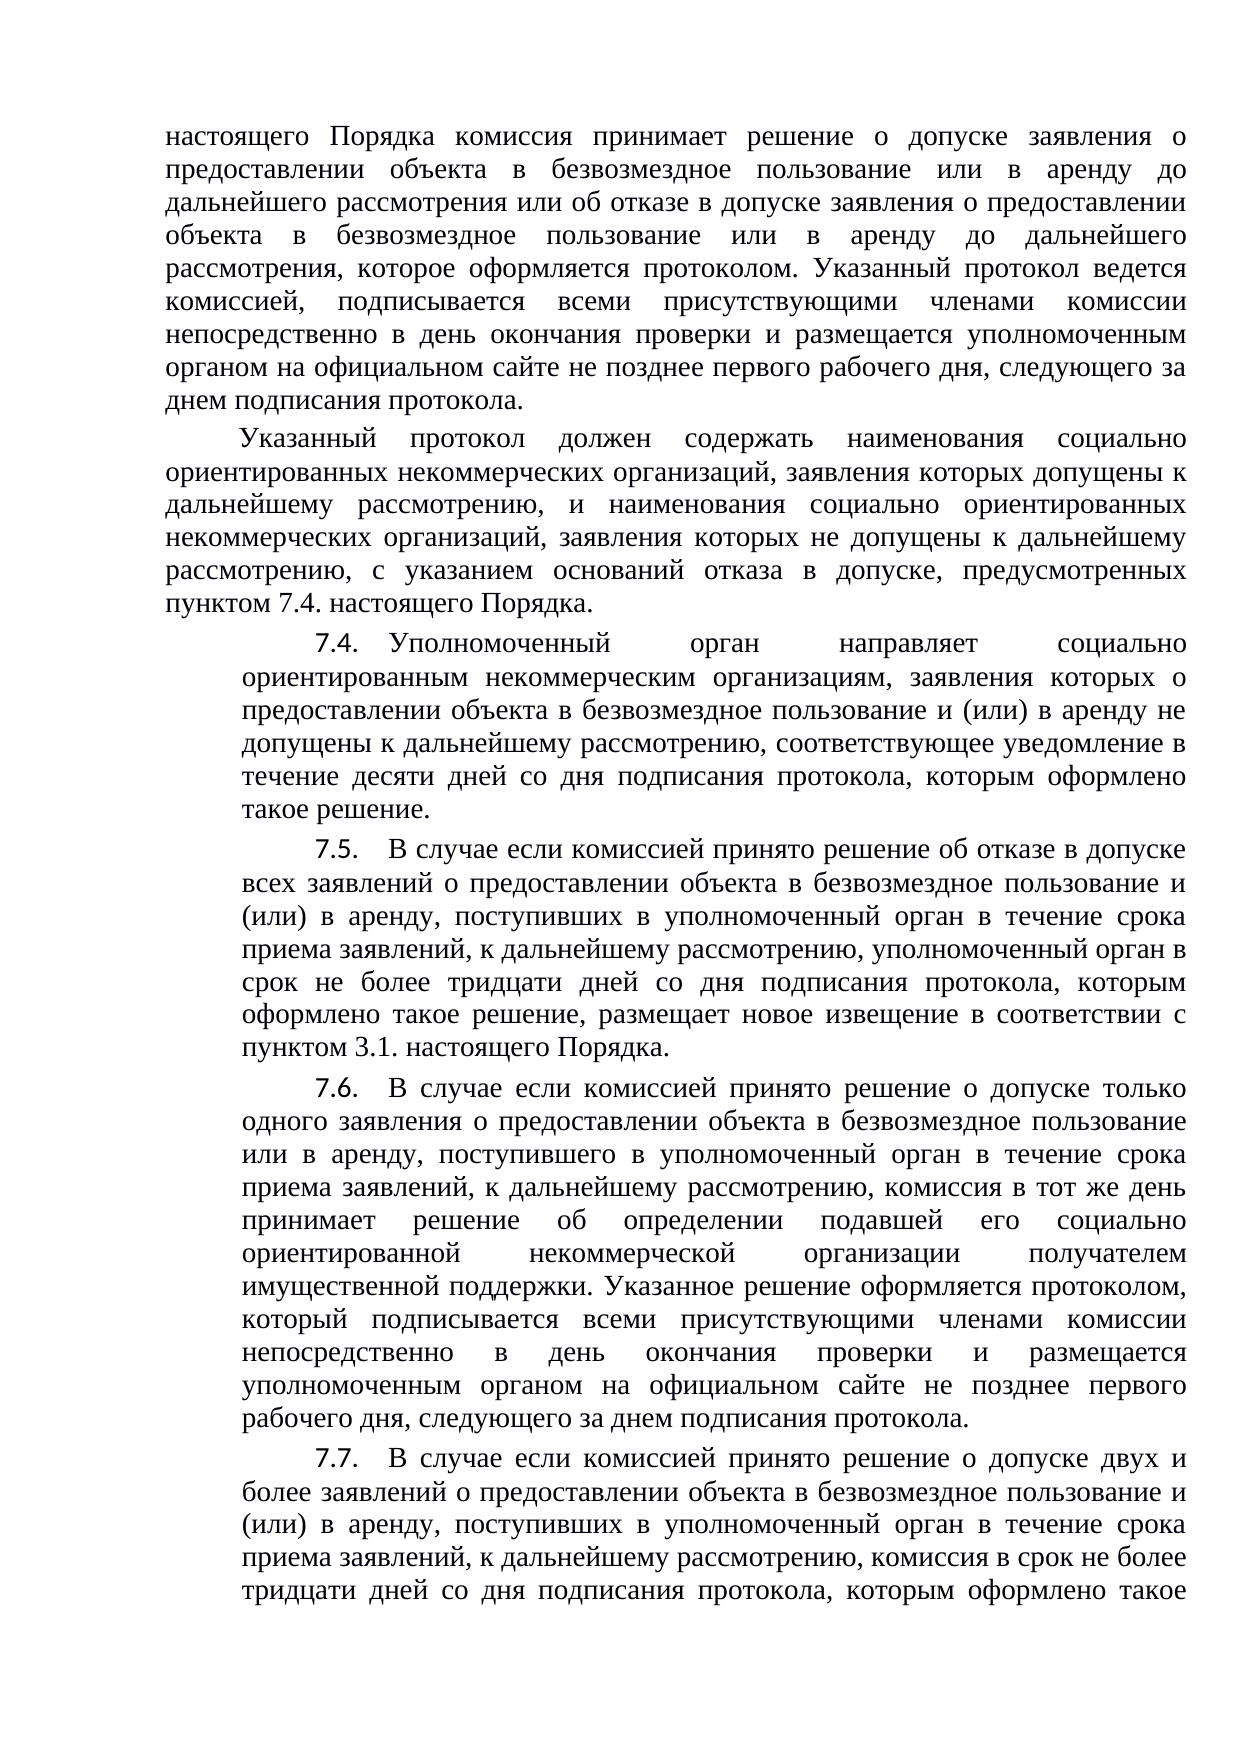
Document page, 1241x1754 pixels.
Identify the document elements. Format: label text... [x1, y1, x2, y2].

list В случае если комиссией принято решение об отказе в допуске всех заявлений о предоставлении объекта в безвозмездное пользование и (или) в аренду, поступивших в уполномоченный орган в течение срока приема заявлений, к дальнейшему рассмотрению, уполномоченный орган в срок не более тридцати дней со дня подписания протокола, которым оформлено такое решение, размещает новое извещение в соответствии с пунктом 3.1. настоящего Порядка. [242, 831, 1187, 1063]
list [242, 1439, 1187, 1606]
list Уполномоченный орган направляет социально ориентированным некоммерческим организациям, заявления которых о предоставлении объекта в безвозмездное пользование и (или) в аренду не допущены к дальнейшему рассмотрению, соответствующее уведомление в течение десяти дней со дня подписания протокола, которым оформлено такое решение. [242, 625, 1187, 824]
text настоящего Порядка комиссия принимает решение о допуске заявления о предоставлении объекта в безвозмездное пользование или в аренду до дальнейшего рассмотрения или об отказе в допуске заявления о предоставлении объекта в безвозмездное пользование или в аренду до дальнейшего рассмотрения, которое оформляется протоколом. Указанный протокол ведется комиссией, подписывается всеми присутствующими членами комиссии непосредственно в день окончания проверки и размещается уполномоченным органом на официальном сайте не позднее первого рабочего дня, следующего за днем подписания протокола. [165, 119, 1187, 415]
list В случае если комиссией принято решение о допуске только одного заявления о предоставлении объекта в безвозмездное пользование или в аренду, поступившего в уполномоченный орган в течение срока приема заявлений, к дальнейшему рассмотрению, комиссия в тот же день принимает решение об определении подавшей его социально ориентированной некоммерческой организации получателем имущественной поддержки. Указанное решение оформляется протоколом, который подписывается всеми присутствующими членами комиссии непосредственно в день окончания проверки и размещается уполномоченным органом на официальном сайте не позднее первого рабочего дня, следующего за днем подписания протокола. [242, 1069, 1187, 1433]
text Указанный протокол должен содержать наименования социально ориентированных некоммерческих организаций, заявления которых допущены к дальнейшему рассмотрению, и наименования социально ориентированных некоммерческих организаций, заявления которых не допущены к дальнейшему рассмотрению, с указанием оснований отказа в допуске, предусмотренных пунктом 7.4. настоящего Порядка. [165, 421, 1187, 619]
